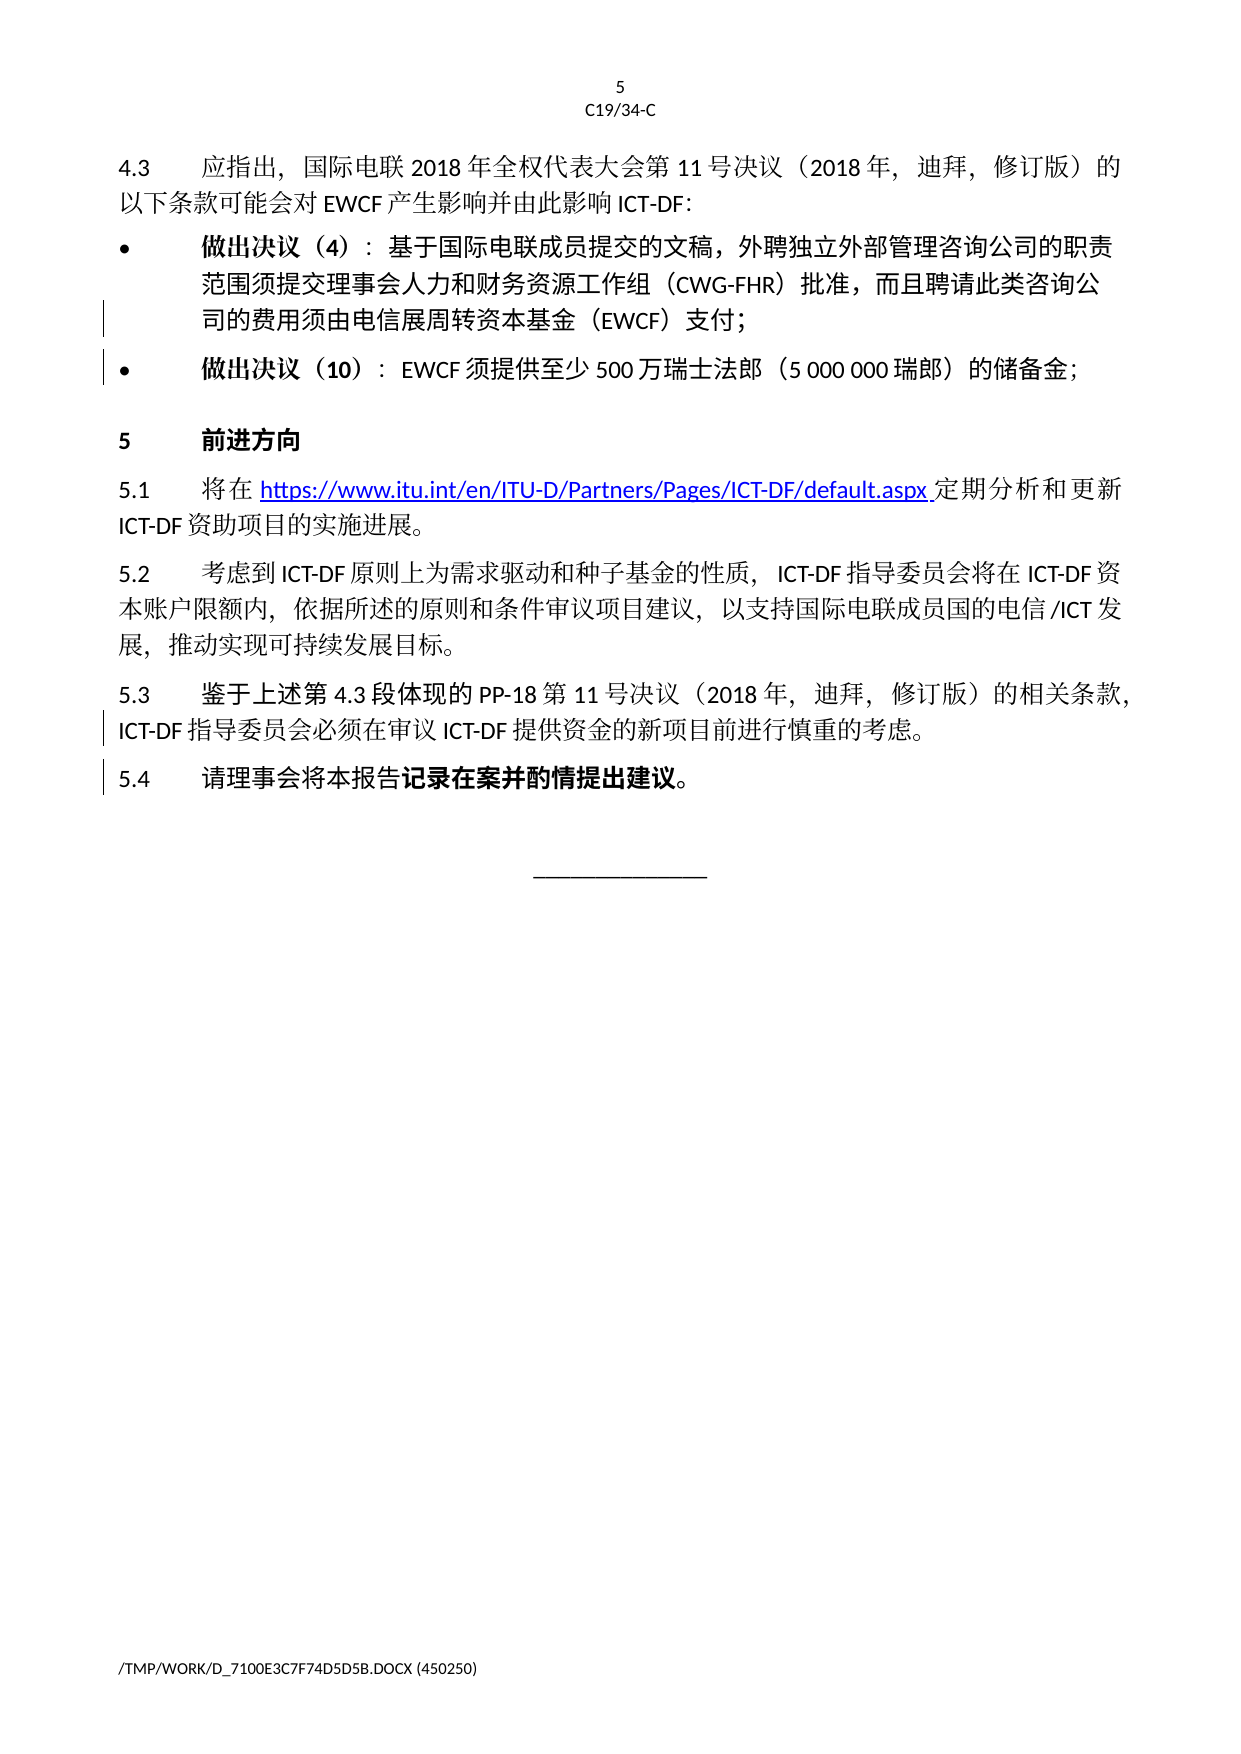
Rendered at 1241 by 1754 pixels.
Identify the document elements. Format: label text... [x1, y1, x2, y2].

text ______________ [118, 851, 1122, 881]
text 4.3 应指出，国际电联2018年全权代表大会第11号决议（2018年，迪拜，修订版）的以下条款可能会对EWCF产生影响并由此影响ICT-DF： [118, 148, 1122, 219]
text • 做出决议（4）：基于国际电联成员提交的文稿，外聘独立外部管理咨询公司的职责范围须提交理事会人力和财务资源工作组（CWG-FHR）批准，而且聘请此类咨询公司的费用须由电信展周转资本基金（EWCF）支付； [118, 228, 1122, 337]
text • 做出决议（10）：EWCF须提供至少500万瑞士法郎（5 000 000瑞郎）的储备金； [118, 349, 1122, 385]
text 5.4 请理事会将本报告记录在案并酌情提出建议。 [118, 759, 1122, 795]
subtitle 5 前进方向 [118, 423, 1122, 457]
text 5.2 考虑到ICT-DF原则上为需求驱动和种子基金的性质，ICT-DF指导委员会将在ICT-DF资本账户限额内，依据所述的原则和条件审议项目建议，以支持国际电联成员国的电信/ICT发展，推动实现可持续发展目标。 [118, 554, 1122, 662]
text 5.1 将在https://www.itu.int/en/ITU-D/Partners/Pages/ICT-DF/default.aspx定期分析和更新ICT-DF资助项目的实施进展。 [118, 469, 1122, 541]
text 5.3 鉴于上述第4.3段体现的PP-18第11号决议（2018年，迪拜，修订版）的相关条款，ICT-DF指导委员会必须在审议ICT-DF提供资金的新项目前进行慎重的考虑。 [118, 674, 1122, 746]
